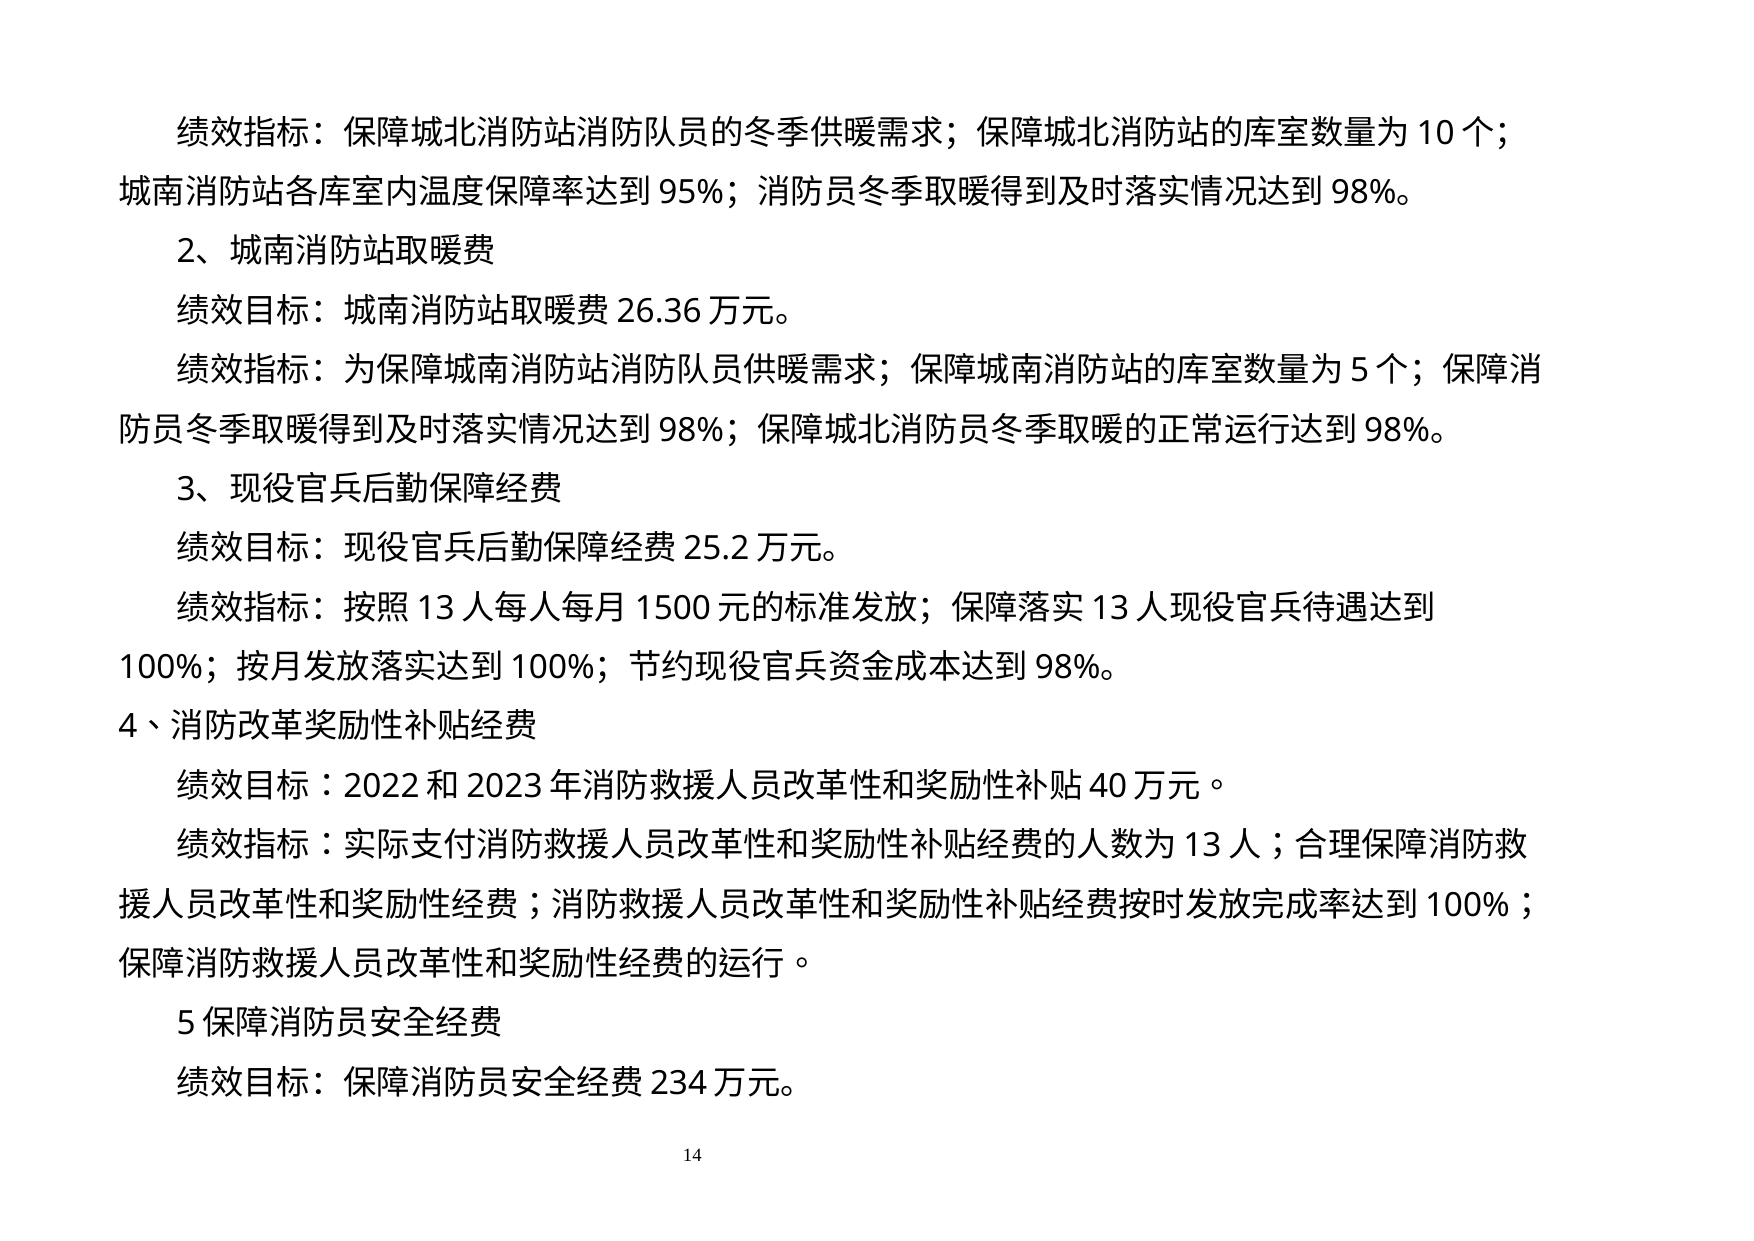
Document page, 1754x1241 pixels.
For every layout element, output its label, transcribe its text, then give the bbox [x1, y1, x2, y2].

list 5保障消防员安全经费 [176, 987, 1547, 1047]
text 绩效指标：为保障城南消防站消防队员供暖需求；保障城南消防站的库室数量为5个；保障消防员冬季取暖得到及时落实情况达到98%；保障城北消防员冬季取暖的正常运行达到98%。 [118, 334, 1547, 453]
text 3、现役官兵后勤保障经费 [118, 453, 1547, 512]
list 绩效目标：2022和2023年消防救援人员改革性和奖励性补贴40万元。 [176, 750, 1547, 809]
list 消防改革奖励性补贴经费 [118, 690, 1547, 750]
text 绩效目标：城南消防站取暖费26.36万元。 [118, 275, 1547, 334]
text 绩效指标：保障城北消防站消防队员的冬季供暖需求；保障城北消防站的库室数量为10个；城南消防站各库室内温度保障率达到95%；消防员冬季取暖得到及时落实情况达到98%。 [118, 97, 1547, 215]
text 绩效指标：按照13人每人每月1500元的标准发放；保障落实13人现役官兵待遇达到100%；按月发放落实达到100%；节约现役官兵资金成本达到98%。 [118, 572, 1547, 690]
text 绩效指标：实际支付消防救援人员改革性和奖励性补贴经费的人数为13人；合理保障消防救援人员改革性和奖励性经费；消防救援人员改革性和奖励性补贴经费按时发放完成率达到100%；保障消防救援人员改革性和奖励性经费的运行。 [118, 809, 1547, 987]
text 绩效目标：现役官兵后勤保障经费25.2万元。 [118, 512, 1547, 572]
text 绩效目标：保障消防员安全经费234万元。 [118, 1047, 1547, 1106]
text 2、城南消防站取暖费 [118, 215, 1547, 275]
